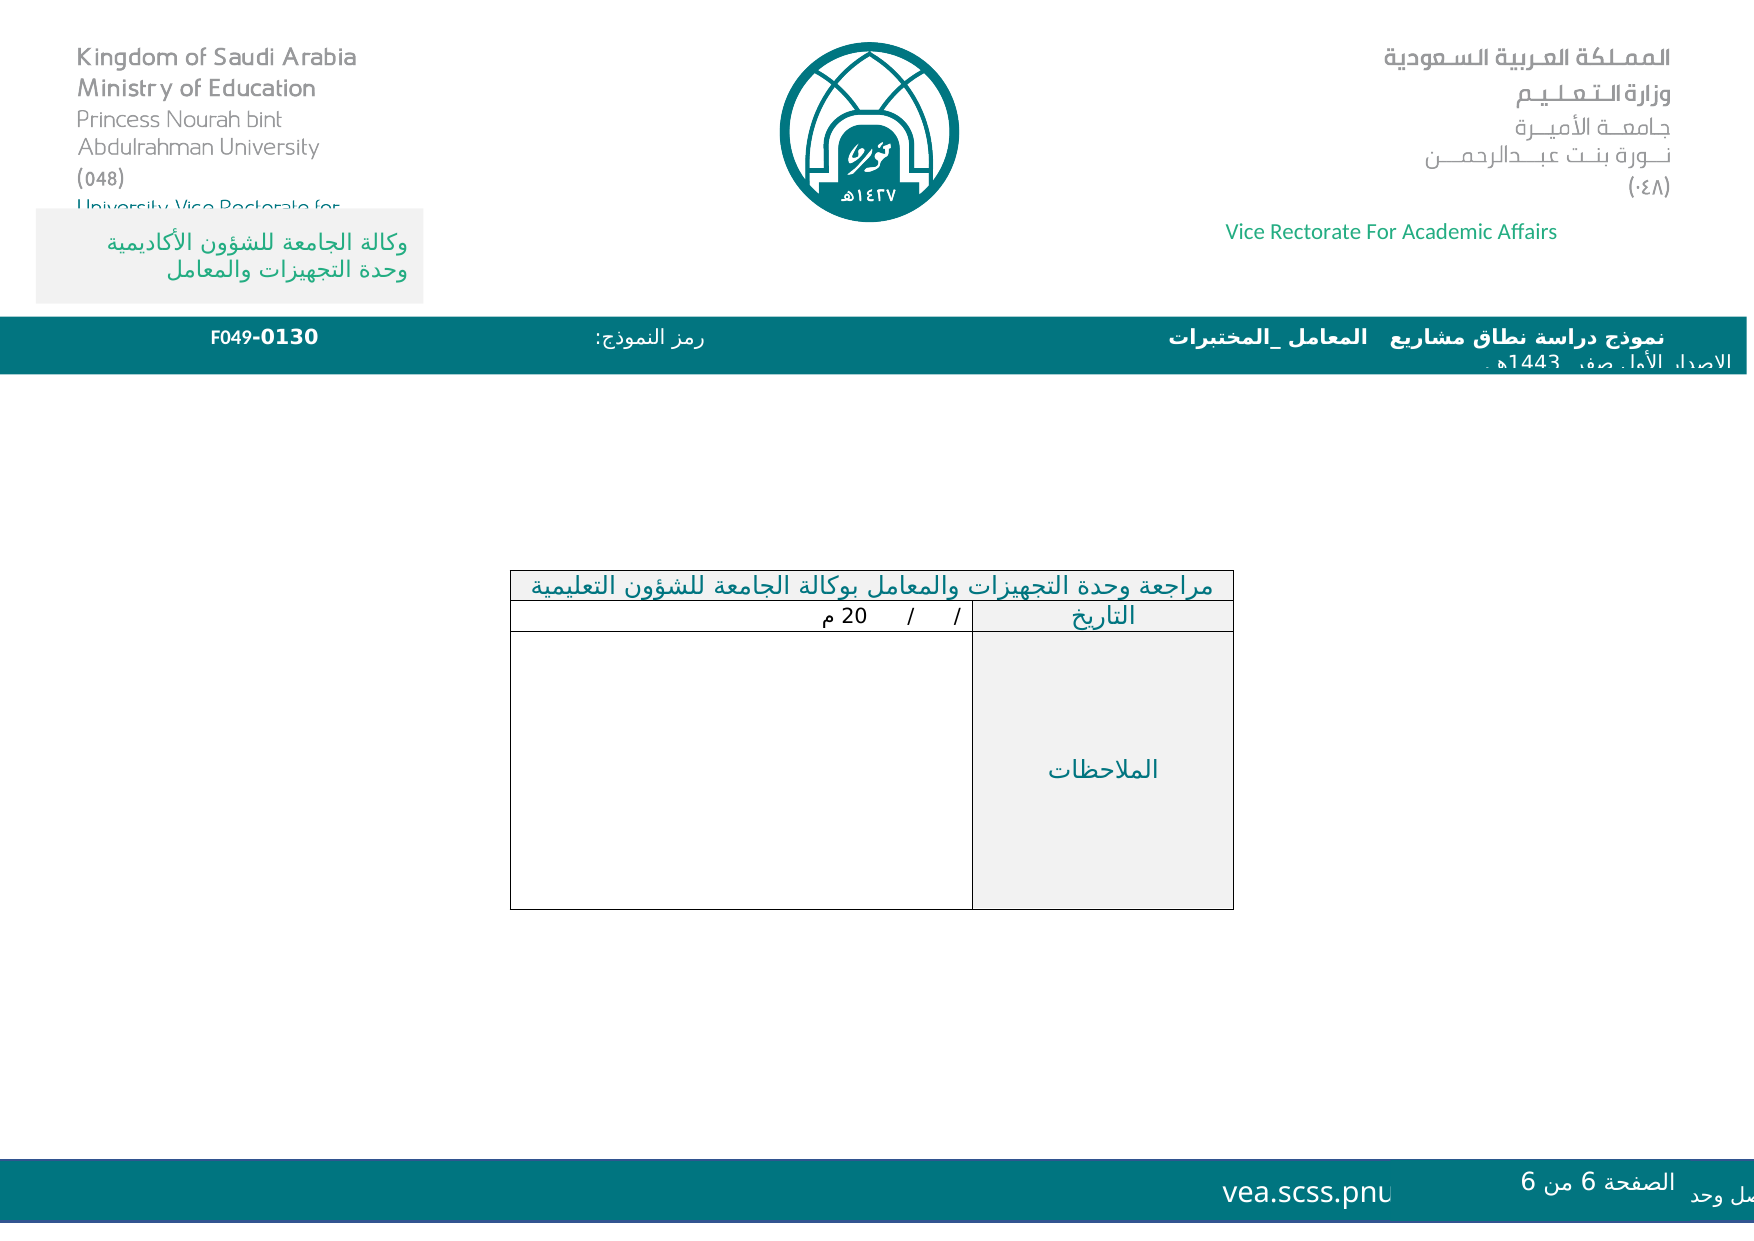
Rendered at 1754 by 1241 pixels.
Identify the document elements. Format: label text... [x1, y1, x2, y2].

table_cell التاريخ [973, 601, 1233, 631]
table_cell [511, 632, 972, 908]
table_header مراجعة وحدة التجهيزات والمعامل بوكالة الجامعة للشؤون التعليمية [511, 571, 1233, 600]
picture [0, 0, 1748, 1159]
table_cell / / 20 م [511, 601, 972, 631]
table_cell الملاحظات [973, 632, 1233, 908]
